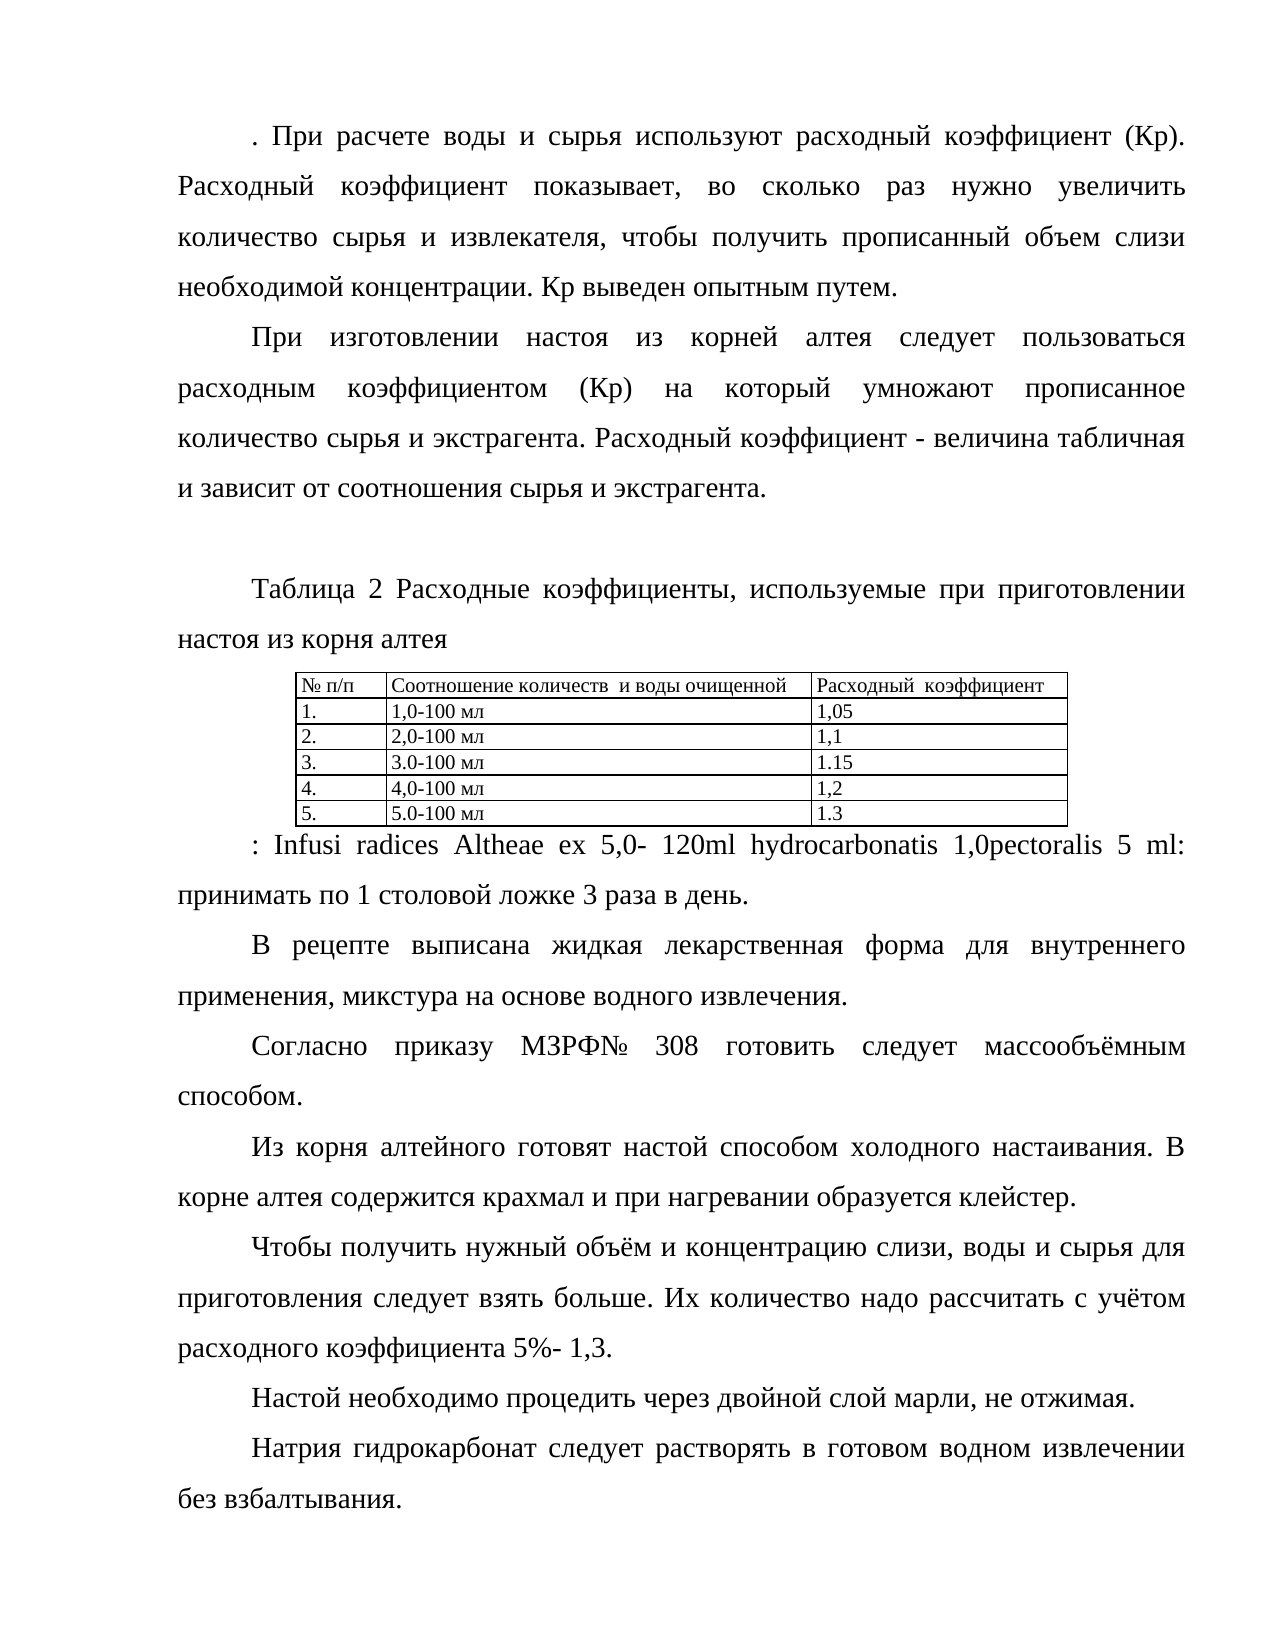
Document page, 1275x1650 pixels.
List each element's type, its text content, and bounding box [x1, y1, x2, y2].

table_cell 2,0-100 мл [387, 725, 811, 748]
table_header Расходный коэффициент [812, 673, 1067, 697]
text Согласно приказу МЗРФ№ 308 готовить следует массообъёмным способом. [177, 1028, 1186, 1112]
table_header Соотношение количеств и воды очищенной [387, 673, 811, 697]
table_cell 2. [297, 725, 386, 748]
text Из корня алтейного готовят настой способом холодного настаивания. В корне алтея содержится крахмал и при нагревании образуется клейстер. [177, 1129, 1186, 1213]
table_cell 3.0-100 мл [387, 750, 811, 774]
text Таблица 2 Расходные коэффициенты, используемые при приготовлении настоя из корня алтея [177, 571, 1186, 655]
table_cell 4. [297, 776, 386, 800]
table_cell 4,0-100 мл [387, 776, 811, 800]
text Чтобы получить нужный объём и концентрацию слизи, воды и сырья для приготовления следует взять больше. Их количество надо рассчитать с учётом расходного коэффициента 5%- 1,3. [177, 1229, 1186, 1363]
table_cell 1,05 [812, 699, 1067, 723]
table_cell 1. [297, 699, 386, 723]
text : Infusi radices Altheae ex 5,0- 120ml hydrocarbonatis 1,0pectoralis 5 ml: принимать по 1 столовой ложке 3 раза в день. [177, 827, 1186, 911]
text Настой необходимо процедить через двойной слой марли, не отжимая. [177, 1380, 1186, 1414]
text В рецепте выписана жидкая лекарственная форма для внутреннего применения, микстура на основе водного извлечения. [177, 927, 1186, 1011]
text . При расчете воды и сырья используют расходный коэффициент (Кр). Расходный коэффициент показывает, во сколько раз нужно увеличить количество сырья и извлекателя, чтобы получить прописанный объем слизи необходимой концентрации. Кр выведен опытным путем. [177, 118, 1186, 303]
table_cell 1.15 [812, 750, 1067, 774]
table_cell 1,2 [812, 776, 1067, 800]
table_cell 5. [297, 801, 386, 825]
table_cell 1.3 [812, 801, 1067, 825]
text Натрия гидрокарбонат следует растворять в готовом водном извлечении без взбалтывания. [177, 1431, 1186, 1514]
table_cell 3. [297, 750, 386, 774]
text При изготовлении настоя из корней алтея следует пользоваться расходным коэффициентом (Кр) на который умножают прописанное количество сырья и экстрагента. Расходный коэффициент - величина табличная и зависит от соотношения сырья и экстрагента. [177, 319, 1186, 504]
table_cell 1,0-100 мл [387, 699, 811, 723]
table_cell 5.0-100 мл [387, 801, 811, 825]
table_cell 1,1 [812, 725, 1067, 748]
table_header № п/п [297, 673, 386, 697]
